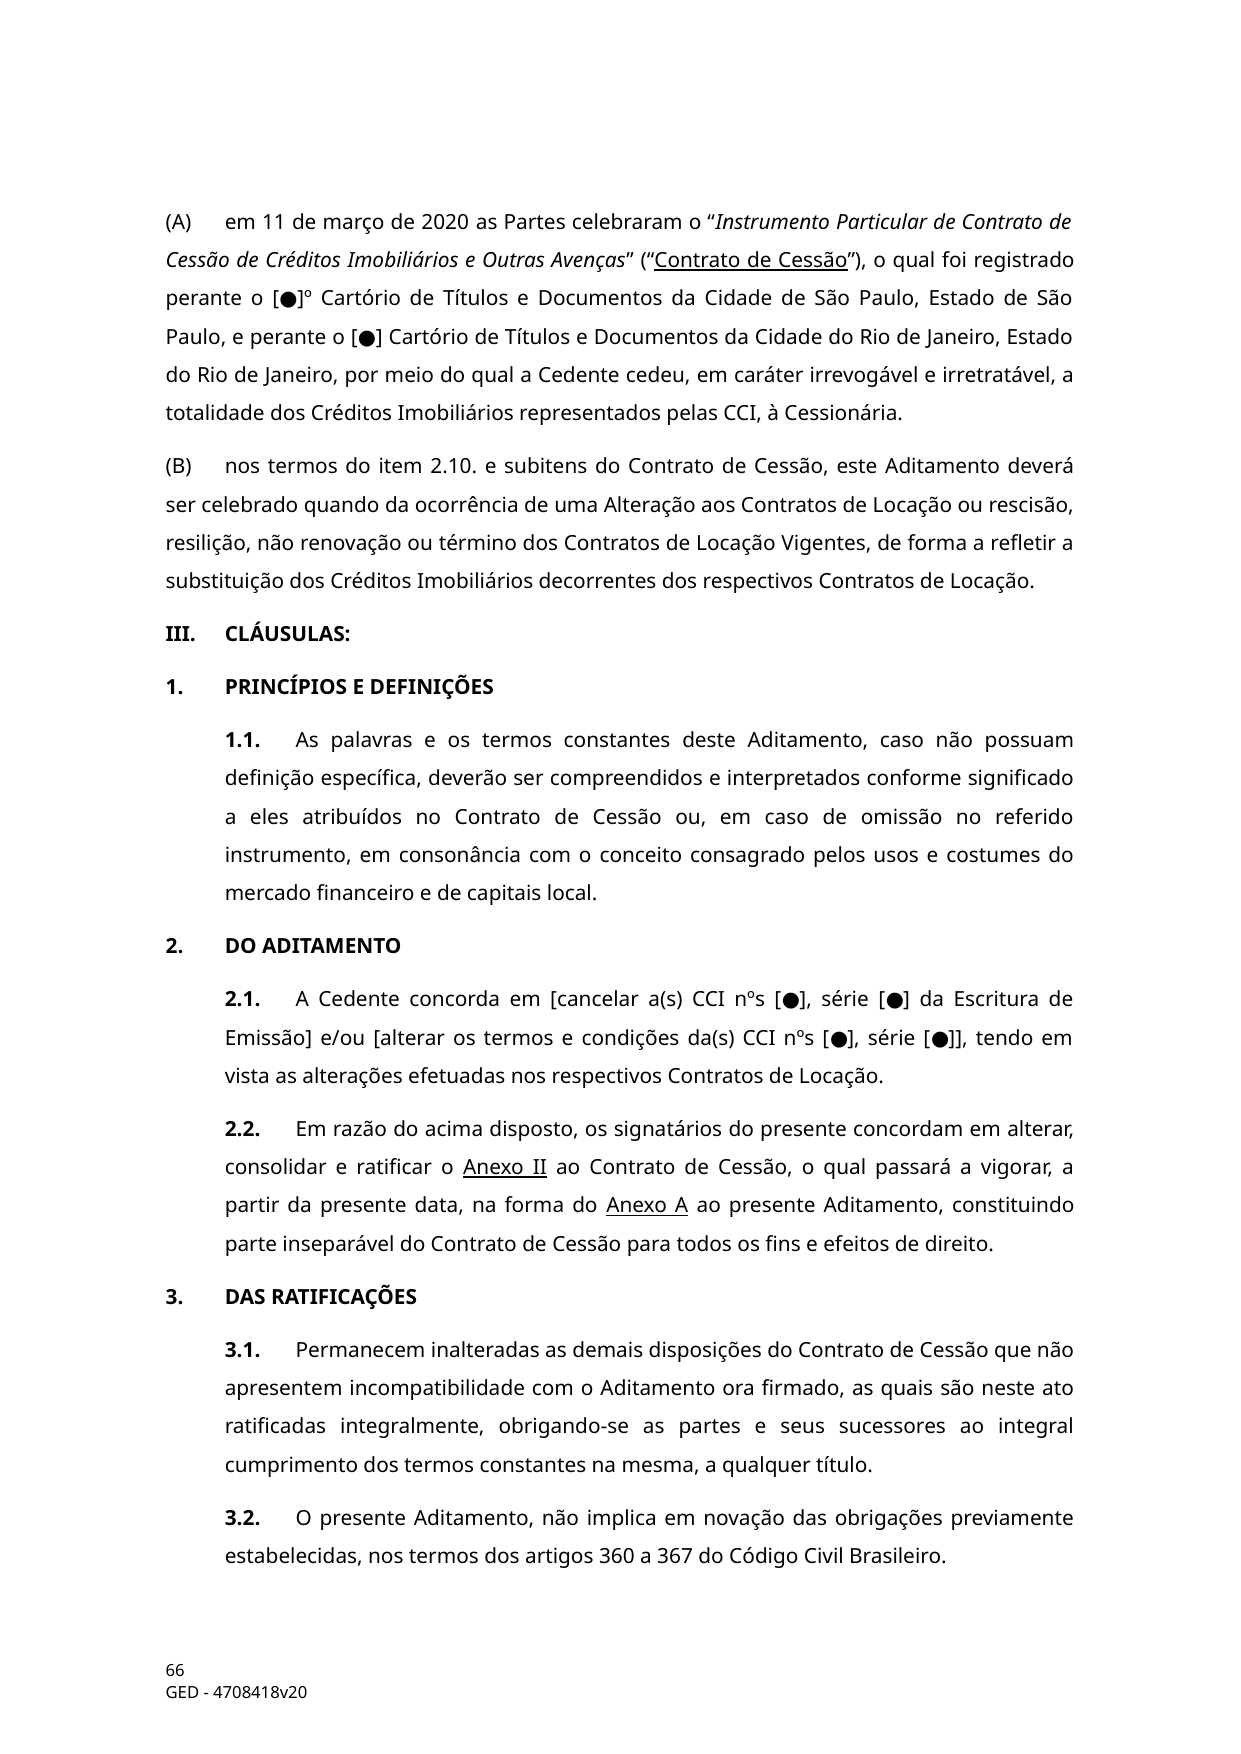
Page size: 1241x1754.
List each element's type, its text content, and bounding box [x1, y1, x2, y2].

text Permanecem inalteradas as demais disposições do Contrato de Cessão que não apresentem incompatibilidade com o Aditamento ora firmado, as quais são neste ato ratificadas integralmente, obrigando-se as partes e seus sucessores ao integral cumprimento dos termos constantes na mesma, a qualquer título. [224, 1335, 1075, 1478]
text O presente Aditamento, não implica em novação das obrigações previamente estabelecidas, nos termos dos artigos 360 a 367 do Código Civil Brasileiro. [224, 1503, 1075, 1569]
list em 11 de março de 2020 as Partes celebraram o “Instrumento Particular de Contrato de Cessão de Créditos Imobiliários e Outras Avenças” (“Contrato de Cessão”), o qual foi registrado perante o [●]º Cartório de Títulos e Documentos da Cidade de São Paulo, Estado de São Paulo, e perante o [●] Cartório de Títulos e Documentos da Cidade do Rio de Janeiro, Estado do Rio de Janeiro, por meio do qual a Cedente cedeu, em caráter irrevogável e irretratável, a totalidade dos Créditos Imobiliários representados pelas CCI, à Cessionária. [165, 207, 1075, 427]
text A Cedente concorda em [cancelar a(s) CCI nºs [●], série [●] da Escritura de Emissão] e/ou [alterar os termos e condições da(s) CCI nºs [●], série [●]], tendo em vista as alterações efetuadas nos respectivos Contratos de Locação. [224, 984, 1075, 1089]
list CLÁUSULAS: [165, 619, 1075, 648]
text Em razão do acima disposto, os signatários do presente concordam em alterar, consolidar e ratificar o Anexo II ao Contrato de Cessão, o qual passará a vigorar, a partir da presente data, na forma do Anexo A ao presente Aditamento, constituindo parte inseparável do Contrato de Cessão para todos os fins e efeitos de direito. [224, 1114, 1075, 1257]
text DO ADITAMENTO [165, 931, 1075, 960]
list PRINCÍPIOS E DEFINIÇÕES [165, 672, 1075, 701]
text nos termos do item 2.10. e subitens do Contrato de Cessão, este Aditamento deverá ser celebrado quando da ocorrência de uma Alteração aos Contratos de Locação ou rescisão, resilição, não renovação ou término dos Contratos de Locação Vigentes, de forma a refletir a substituição dos Créditos Imobiliários decorrentes dos respectivos Contratos de Locação. [165, 451, 1075, 595]
text As palavras e os termos constantes deste Aditamento, caso não possuam definição específica, deverão ser compreendidos e interpretados conforme significado a eles atribuídos no Contrato de Cessão ou, em caso de omissão no referido instrumento, em consonância com o conceito consagrado pelos usos e costumes do mercado financeiro e de capitais local. [224, 725, 1075, 907]
text DAS RATIFICAÇÕES [165, 1282, 1075, 1310]
